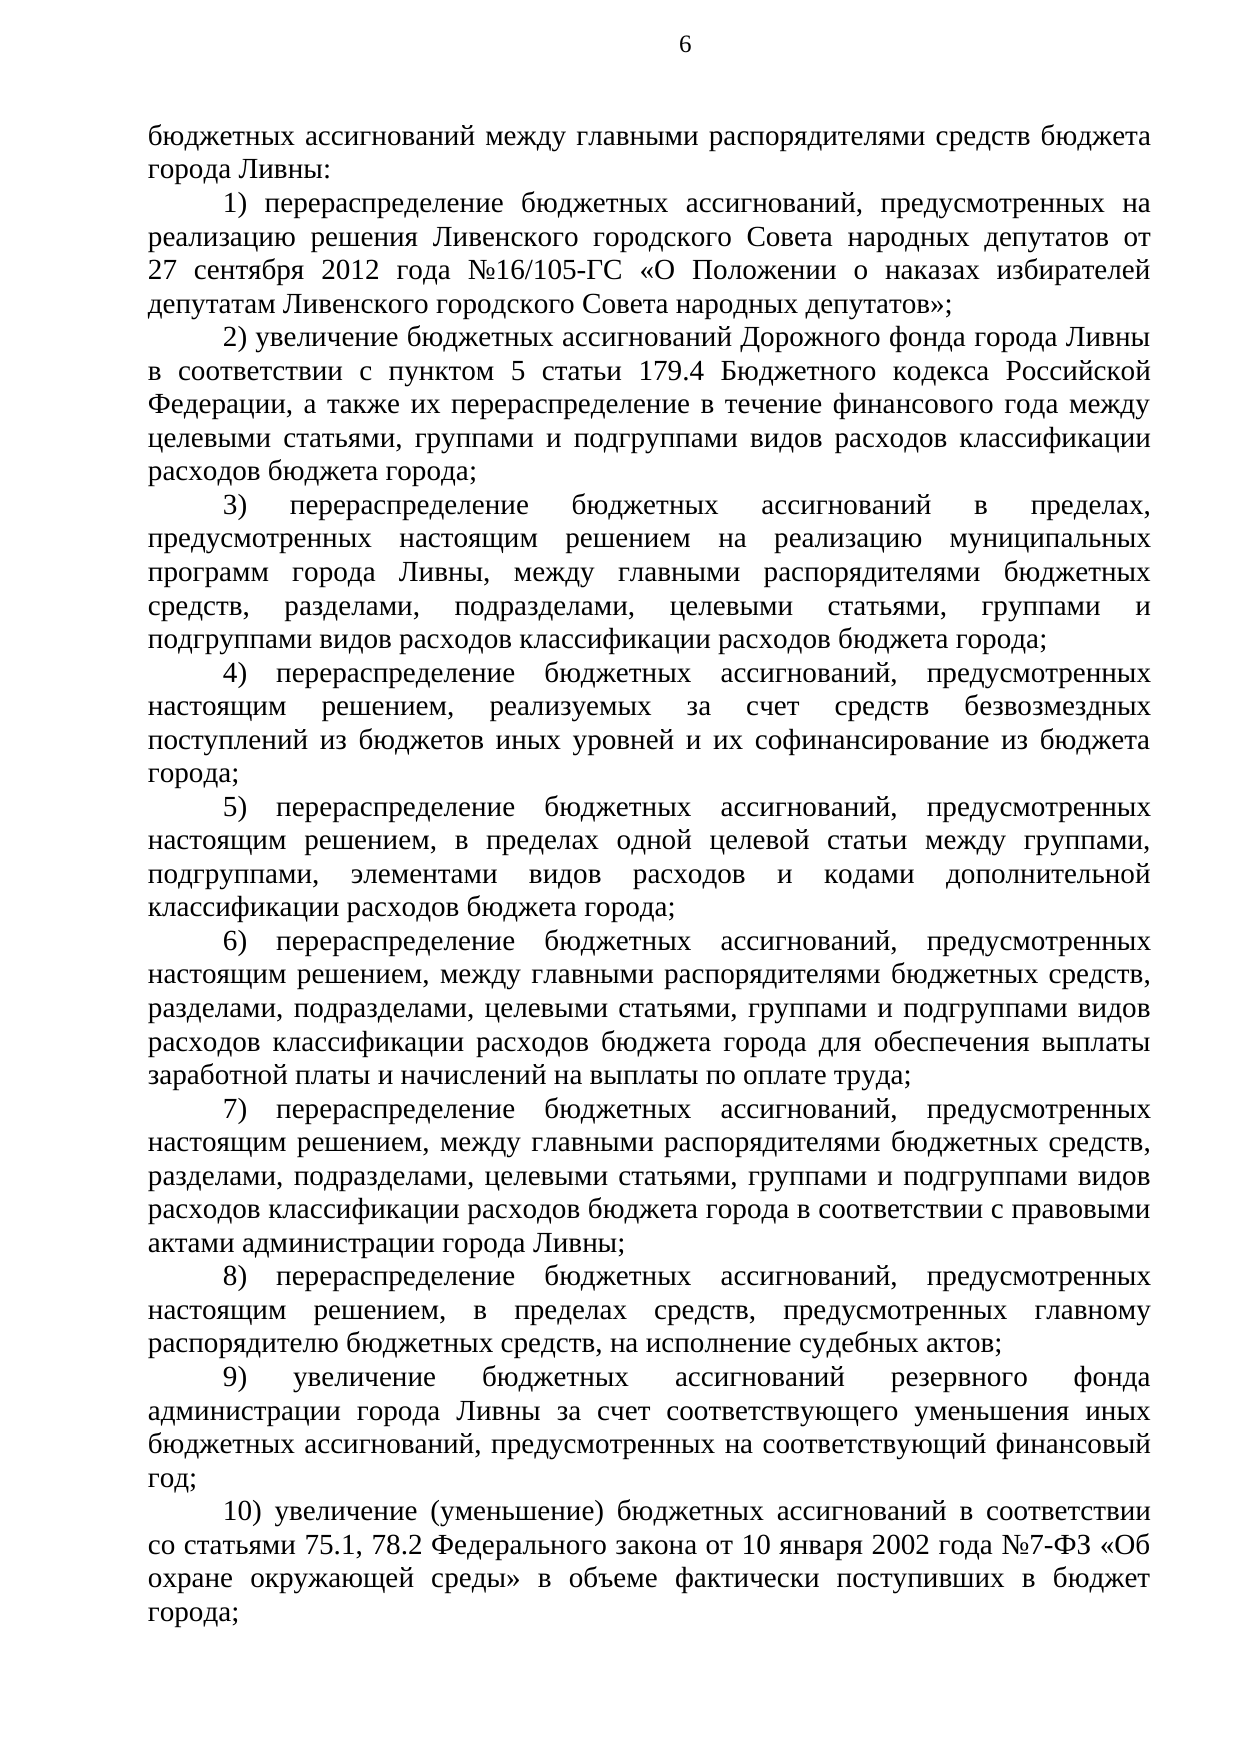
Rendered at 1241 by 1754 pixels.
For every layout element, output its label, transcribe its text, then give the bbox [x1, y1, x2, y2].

text 7) перераспределение бюджетных ассигнований, предусмотренных настоящим решением, между главными распорядителями бюджетных средств, разделами, подразделами, целевыми статьями, группами и подгруппами видов расходов классификации расходов бюджета города в соответствии с правовыми актами администрации города Ливны; [148, 1091, 1152, 1258]
text 5) перераспределение бюджетных ассигнований, предусмотренных настоящим решением, в пределах одной целевой статьи между группами, подгруппами, элементами видов расходов и кодами дополнительной классификации расходов бюджета города; [148, 789, 1152, 923]
text 9) увеличение бюджетных ассигнований резервного фонда администрации города Ливны за счет соответствующего уменьшения иных бюджетных ассигнований, предусмотренных на соответствующий финансовый год; [148, 1359, 1152, 1493]
text 2) увеличение бюджетных ассигнований Дорожного фонда города Ливны в соответствии с пунктом 5 статьи 179.4 Бюджетного кодекса Российской Федерации, а также их перераспределение в течение финансового года между целевыми статьями, группами и подгруппами видов расходов классификации расходов бюджета города; [148, 319, 1152, 487]
text 10) увеличение (уменьшение) бюджетных ассигнований в соответствии со статьями 75.1, 78.2 Федерального закона от 10 января 2002 года №7-ФЗ «Об охране окружающей среды» в объеме фактически поступивших в бюджет города; [148, 1493, 1152, 1627]
text 1) перераспределение бюджетных ассигнований, предусмотренных на реализацию решения Ливенского городского Совета народных депутатов от 27 сентября 2012 года №16/105-ГС «О Положении о наказах избирателей депутатам Ливенского городского Совета народных депутатов»; [148, 185, 1152, 319]
text 6) перераспределение бюджетных ассигнований, предусмотренных настоящим решением, между главными распорядителями бюджетных средств, разделами, подразделами, целевыми статьями, группами и подгруппами видов расходов классификации расходов бюджета города для обеспечения выплаты заработной платы и начислений на выплаты по оплате труда; [148, 923, 1152, 1091]
text 8) перераспределение бюджетных ассигнований, предусмотренных настоящим решением, в пределах средств, предусмотренных главному распорядителю бюджетных средств, на исполнение судебных актов; [148, 1258, 1152, 1359]
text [148, 118, 1152, 185]
text 4) перераспределение бюджетных ассигнований, предусмотренных настоящим решением, реализуемых за счет средств безвозмездных поступлений из бюджетов иных уровней и их софинансирование из бюджета города; [148, 655, 1152, 789]
text 3) перераспределение бюджетных ассигнований в пределах, предусмотренных настоящим решением на реализацию муниципальных программ города Ливны, между главными распорядителями бюджетных средств, разделами, подразделами, целевыми статьями, группами и подгруппами видов расходов классификации расходов бюджета города; [148, 487, 1152, 655]
